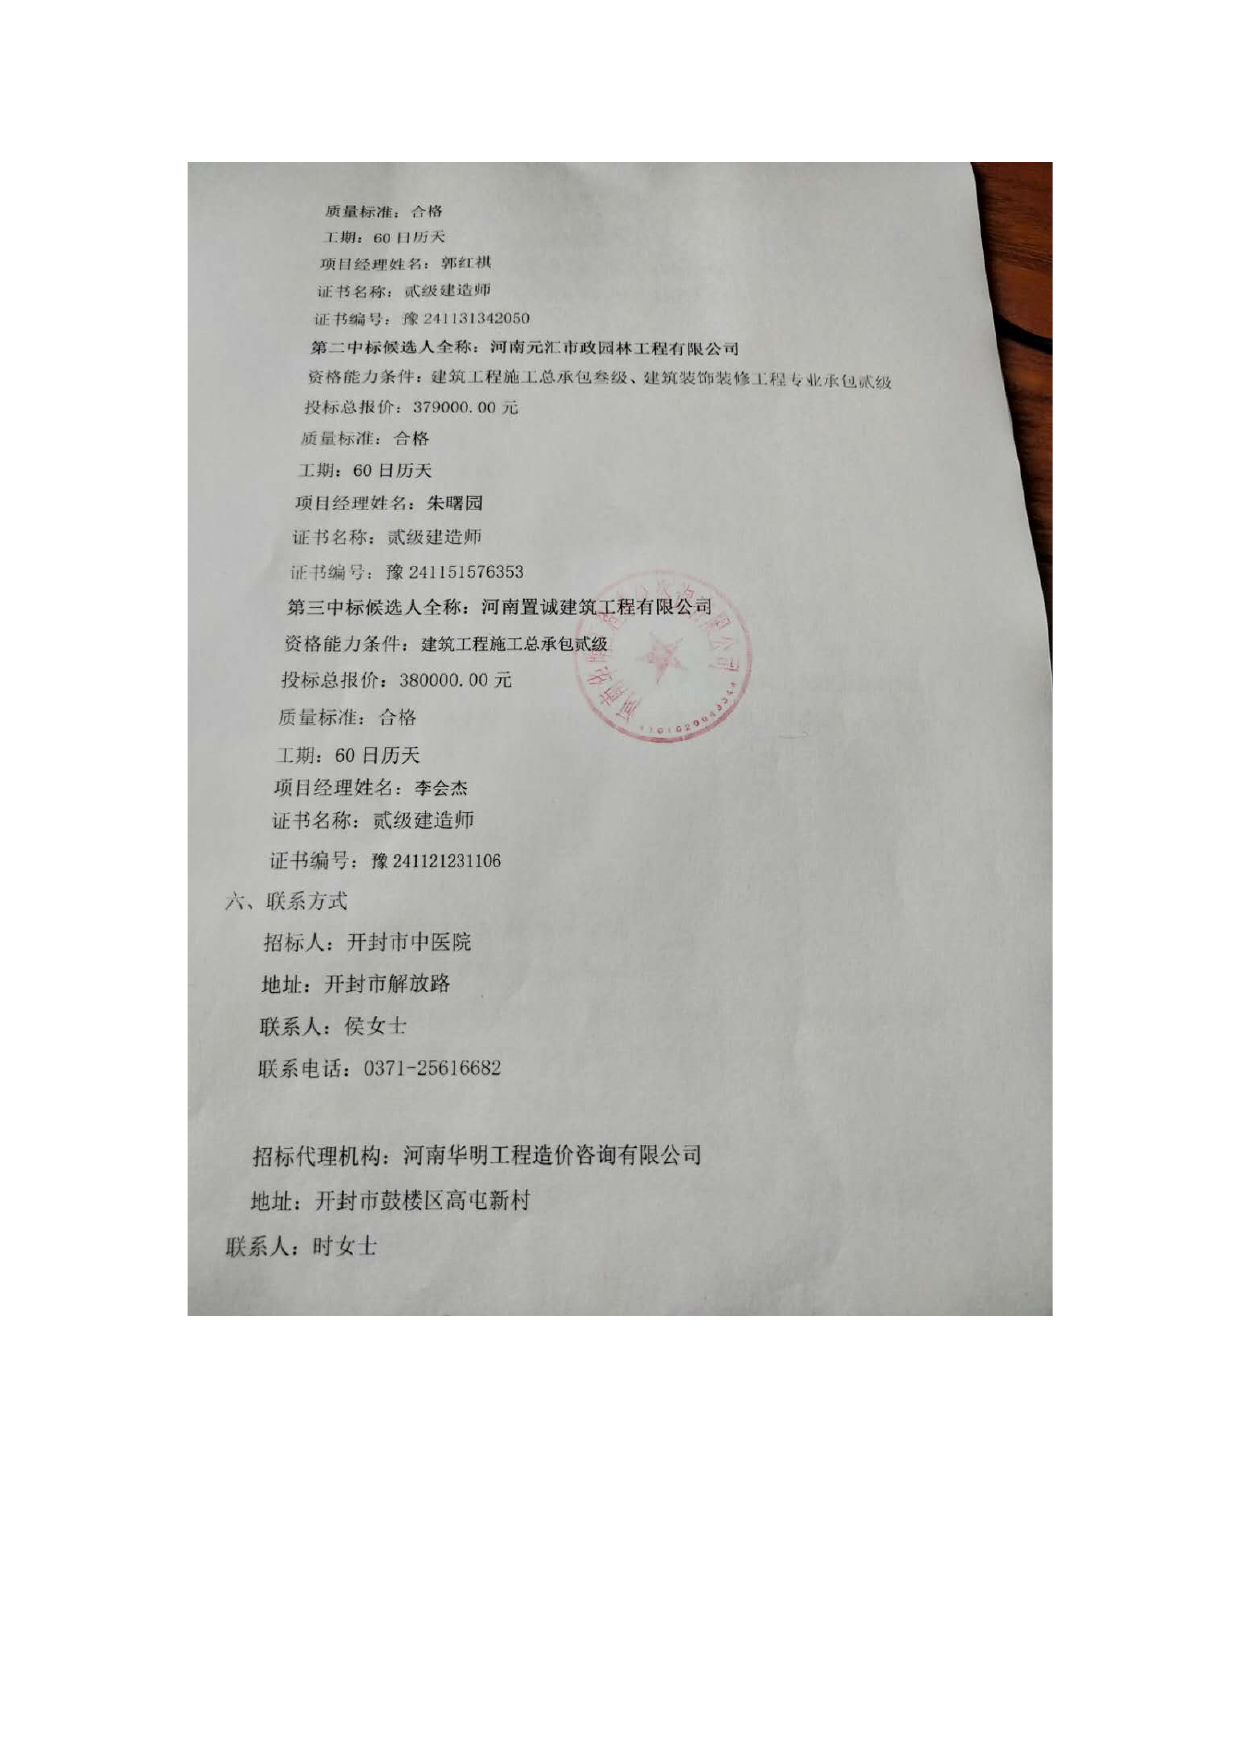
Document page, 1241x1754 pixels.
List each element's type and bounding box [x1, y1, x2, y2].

picture [187, 162, 1053, 1316]
